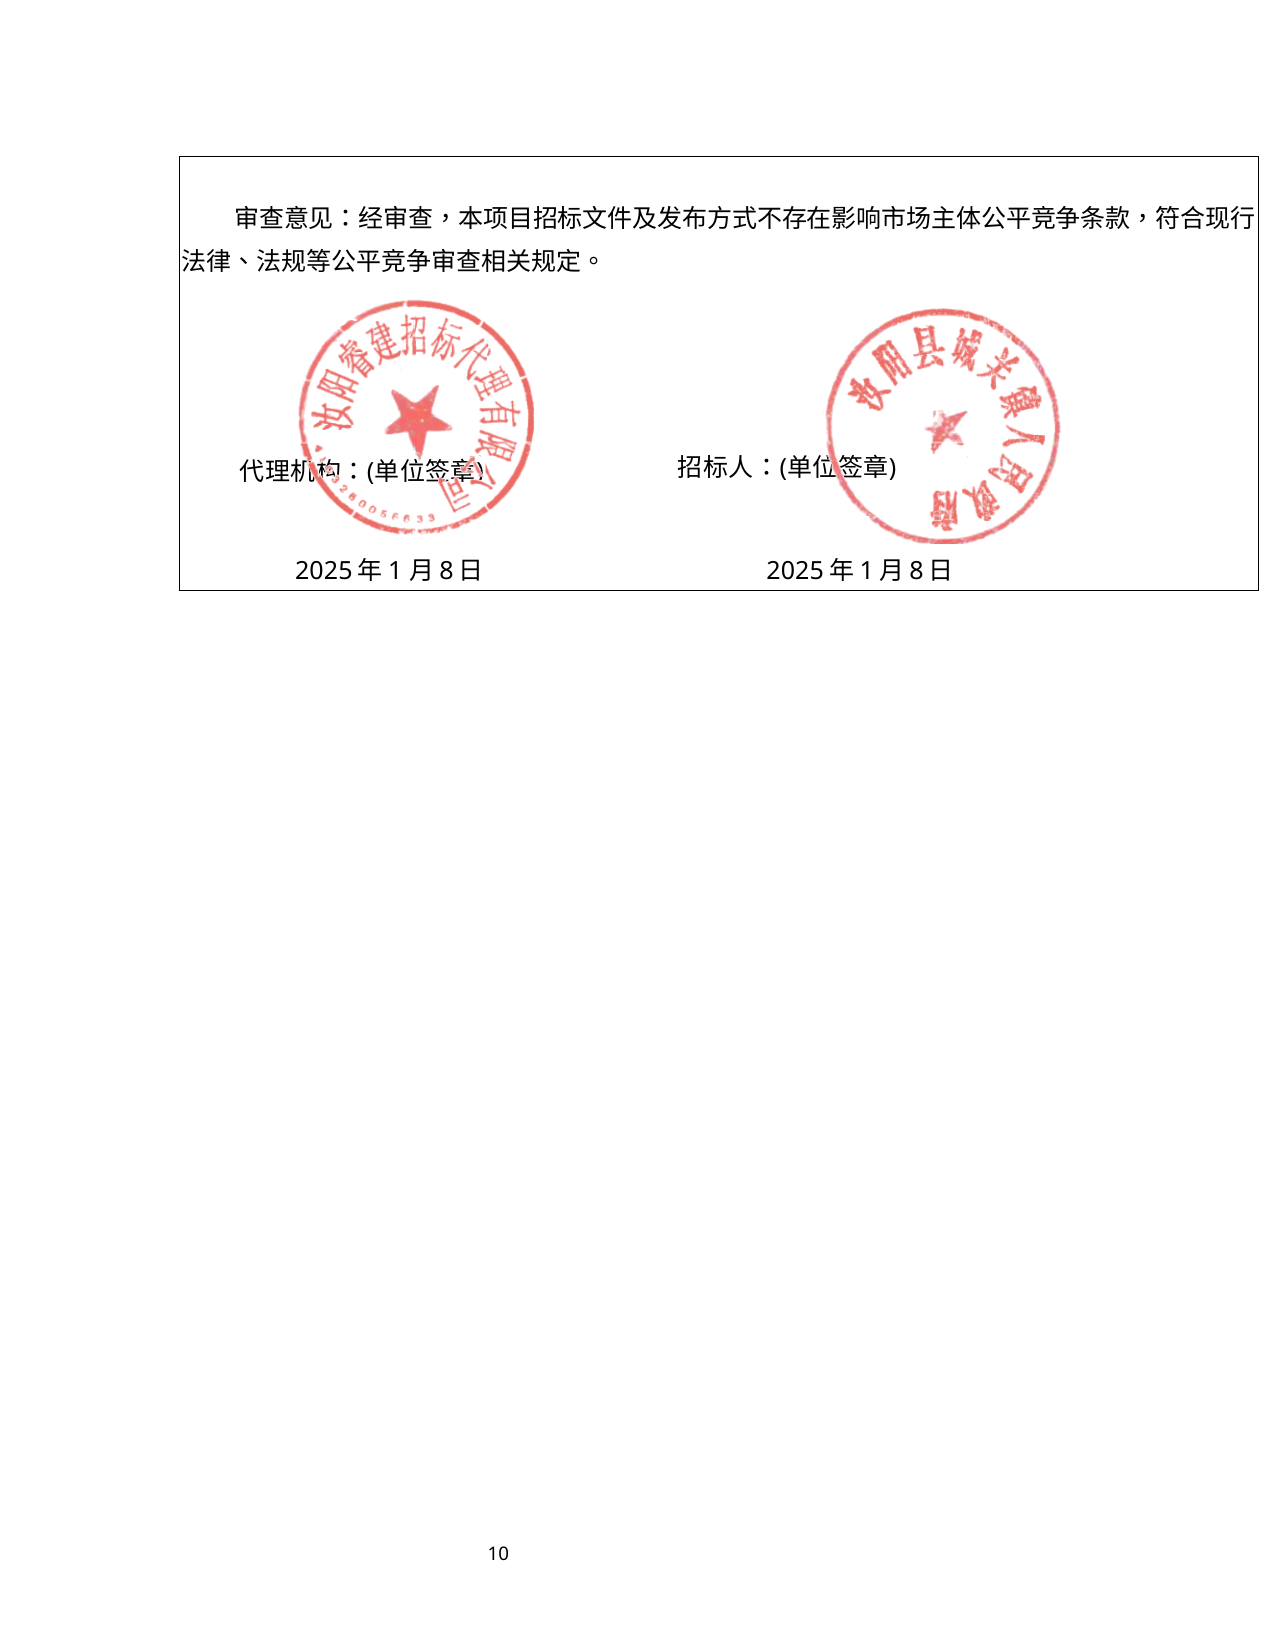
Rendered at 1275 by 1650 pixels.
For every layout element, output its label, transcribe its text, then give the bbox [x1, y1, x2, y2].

table_cell 审查意见：经审查，本项目招标文件及发布方式不存在影响市场主体公平竞争条款，符合现行 法律、法规等公平竞争审查相关规定。 代理机构：(单位签章) 招标人：(单位签章) 2025年1 月8日 2025年1月8日 [180, 157, 1258, 589]
picture [292, 295, 535, 535]
picture [818, 301, 1062, 544]
